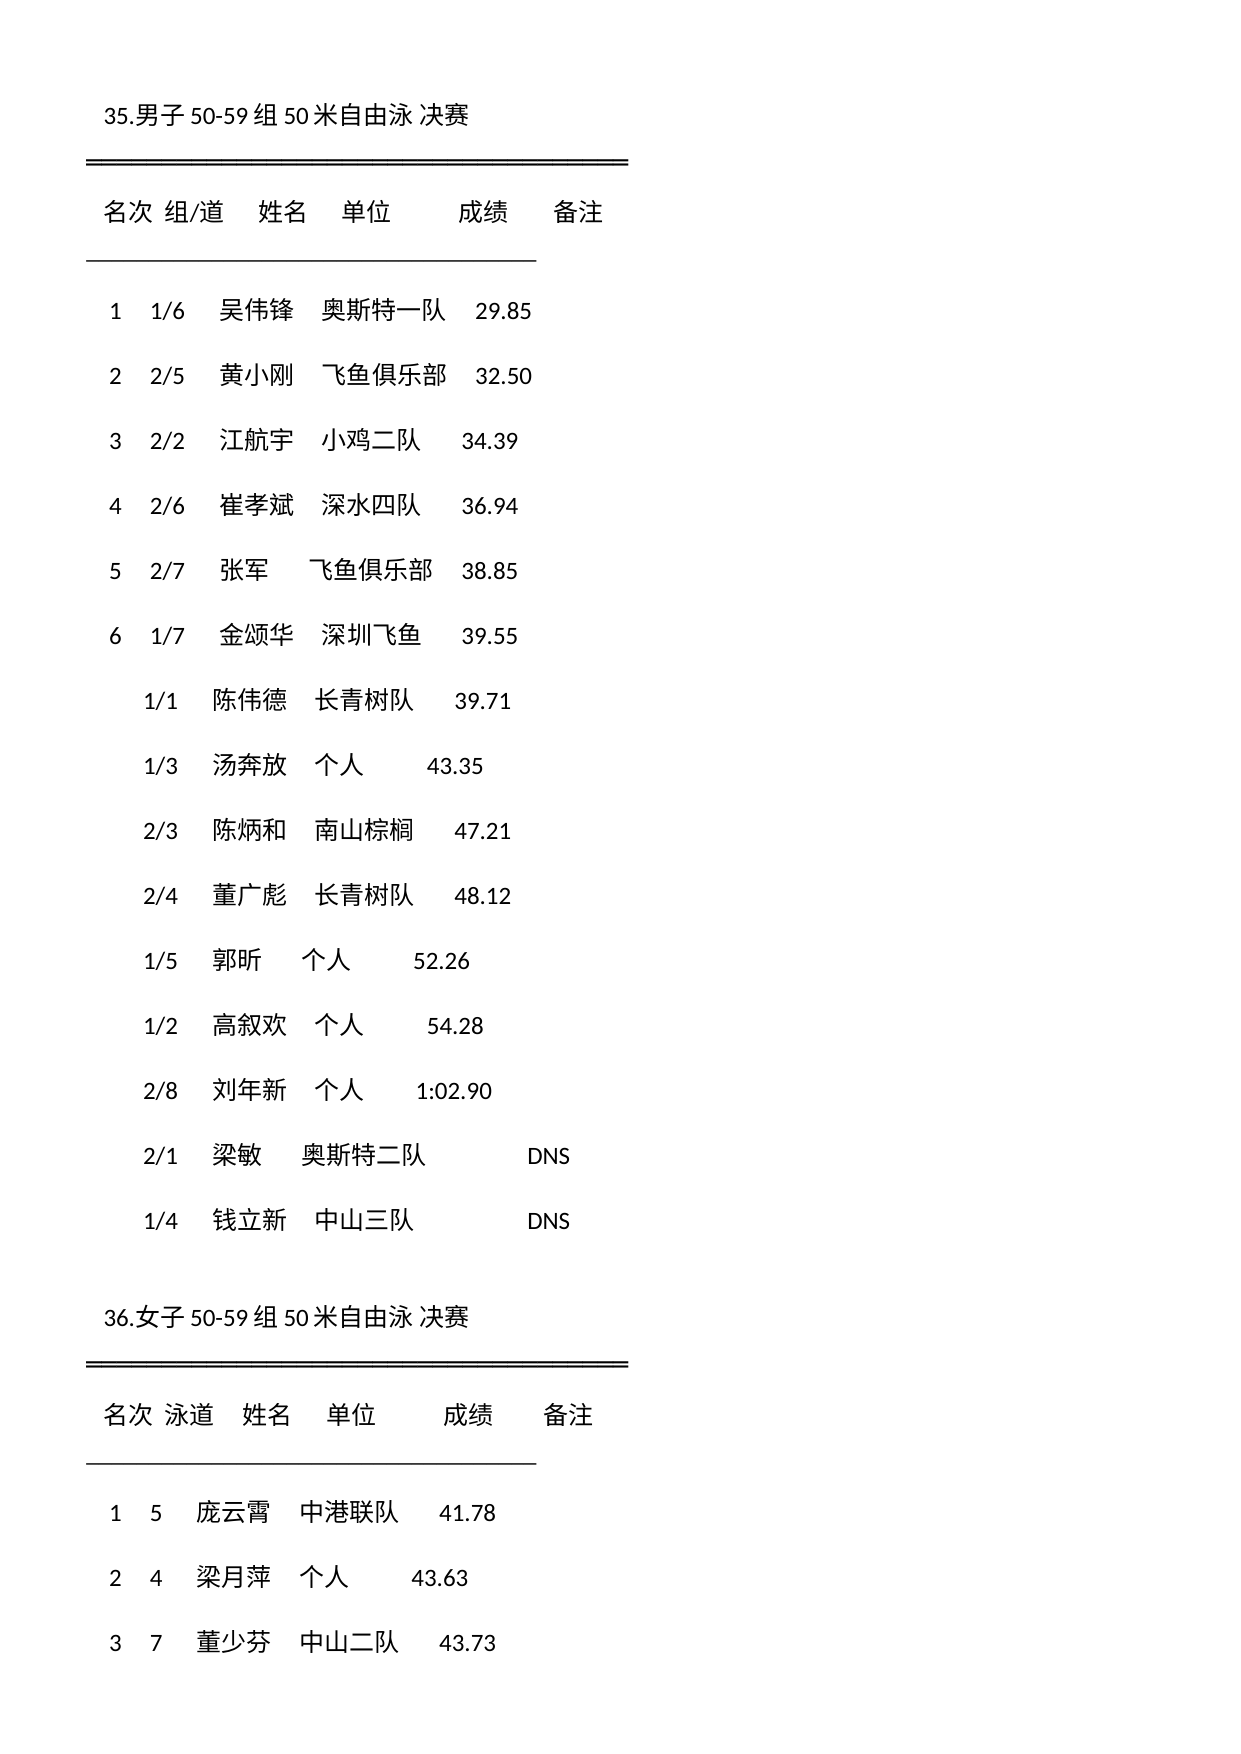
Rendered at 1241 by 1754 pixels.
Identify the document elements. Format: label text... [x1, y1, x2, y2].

text ──────────────────────────────────── [75, 1446, 1165, 1478]
text 2 4 梁月萍 个人 43.63 [75, 1543, 1165, 1608]
text 3 7 董少芬 中山二队 43.73 [75, 1608, 1165, 1673]
text 名次 泳道 姓名 单位 成绩 备注 [75, 1381, 1165, 1446]
text 1 5 庞云霄 中港联队 41.78 [75, 1478, 1165, 1543]
text 1/2 高叙欢 个人 54.28 [75, 991, 1165, 1056]
text 1/3 汤奔放 个人 43.35 [75, 731, 1165, 796]
text 1/4 钱立新 中山三队 DNS [75, 1186, 1165, 1251]
text 6 1/7 金颂华 深圳飞鱼 39.55 [75, 601, 1165, 666]
text 2/1 梁敏 奥斯特二队 DNS [75, 1121, 1165, 1186]
text 2/4 董广彪 长青树队 48.12 [75, 861, 1165, 926]
text ──────────────────────────────────── [75, 243, 1165, 276]
text 35.男子50-59组50米自由泳 决赛 [75, 81, 1165, 146]
text 4 2/6 崔孝斌 深水四队 36.94 [75, 471, 1165, 536]
text 36.女子50-59组50米自由泳 决赛 [75, 1283, 1165, 1348]
text 1 1/6 吴伟锋 奥斯特一队 29.85 [75, 276, 1165, 341]
text 2 2/5 黄小刚 飞鱼俱乐部 32.50 [75, 341, 1165, 406]
text 1/1 陈伟德 长青树队 39.71 [75, 666, 1165, 731]
text 2/8 刘年新 个人 1:02.90 [75, 1056, 1165, 1121]
text ════════════════════════════════════ [75, 146, 1165, 178]
text 2/3 陈炳和 南山棕榈 47.21 [75, 796, 1165, 861]
text ════════════════════════════════════ [75, 1348, 1165, 1381]
text 1/5 郭昕 个人 52.26 [75, 926, 1165, 991]
text 名次 组/道 姓名 单位 成绩 备注 [75, 178, 1165, 243]
text 5 2/7 张军 飞鱼俱乐部 38.85 [75, 536, 1165, 601]
text 3 2/2 江航宇 小鸡二队 34.39 [75, 406, 1165, 471]
